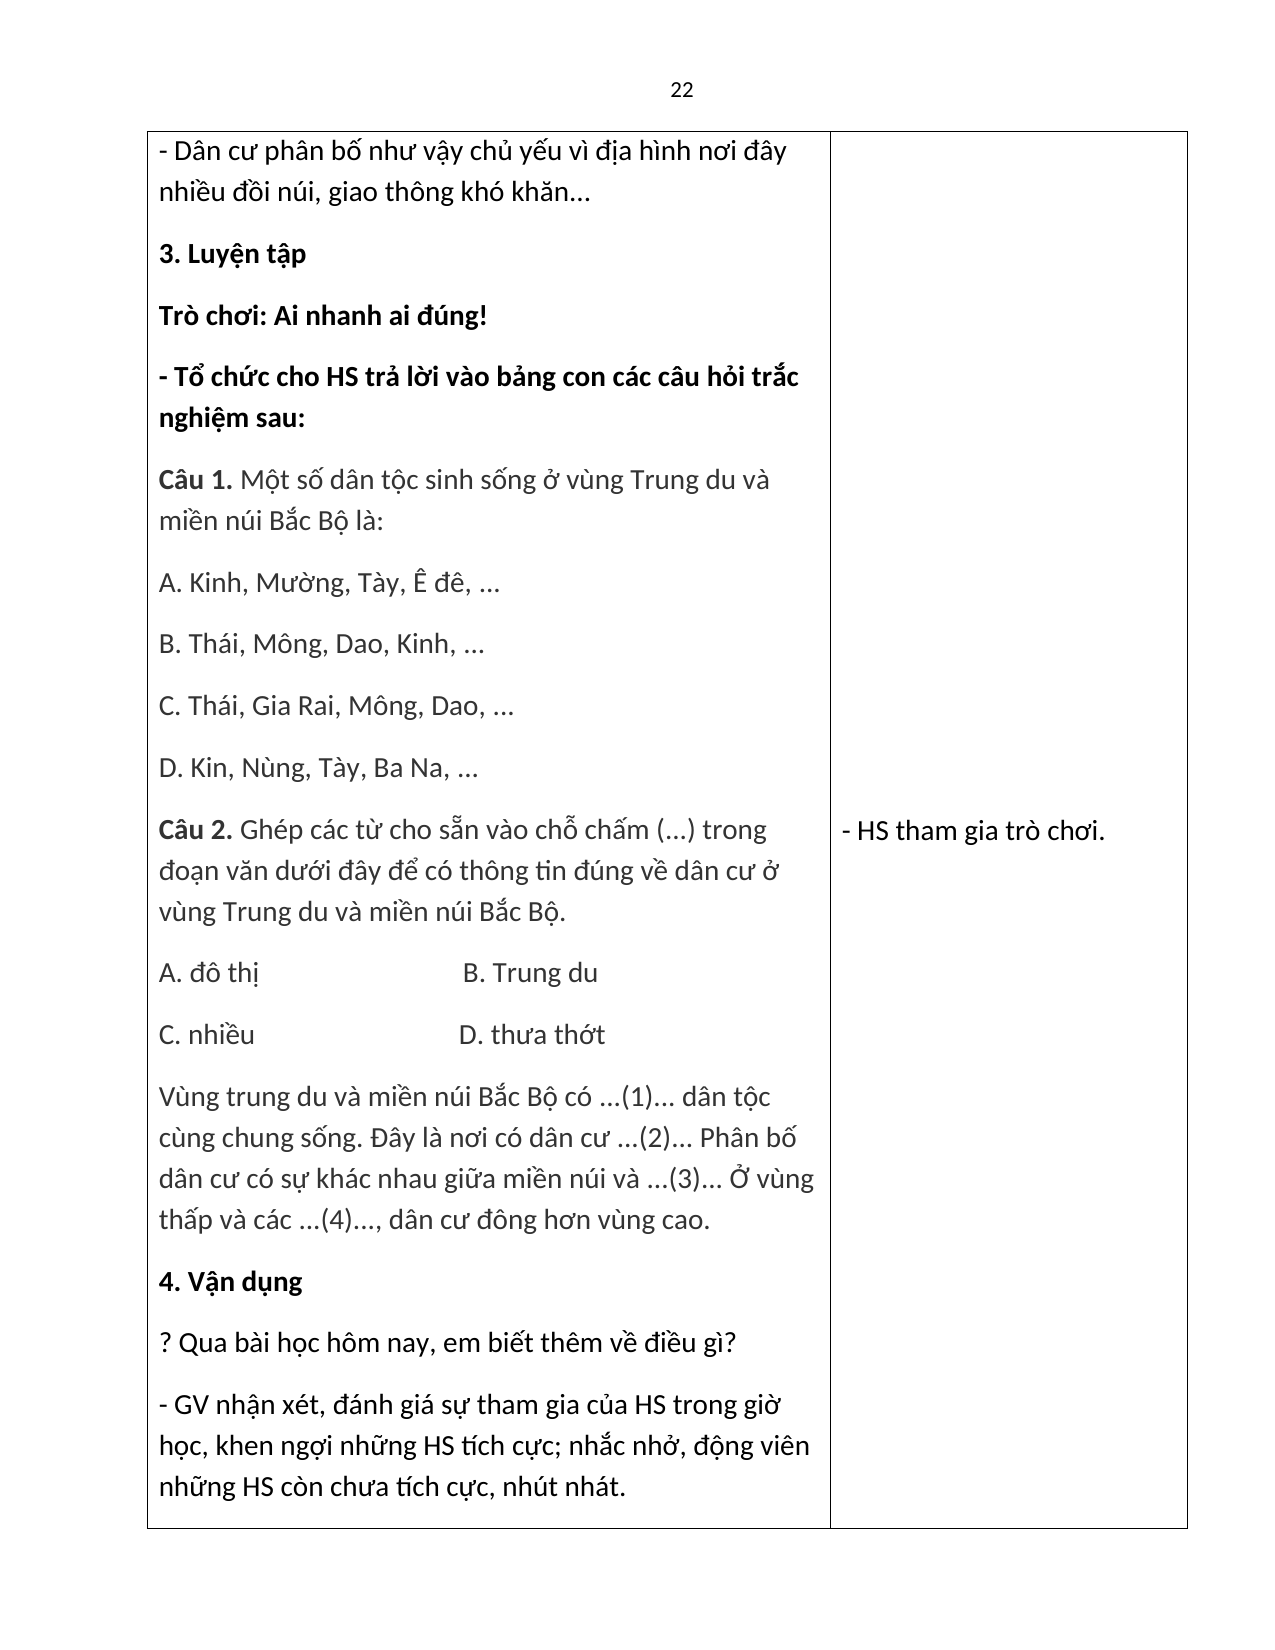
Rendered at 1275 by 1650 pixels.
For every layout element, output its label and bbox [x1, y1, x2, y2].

table_cell [148, 132, 830, 1528]
table_cell [831, 132, 1187, 1528]
